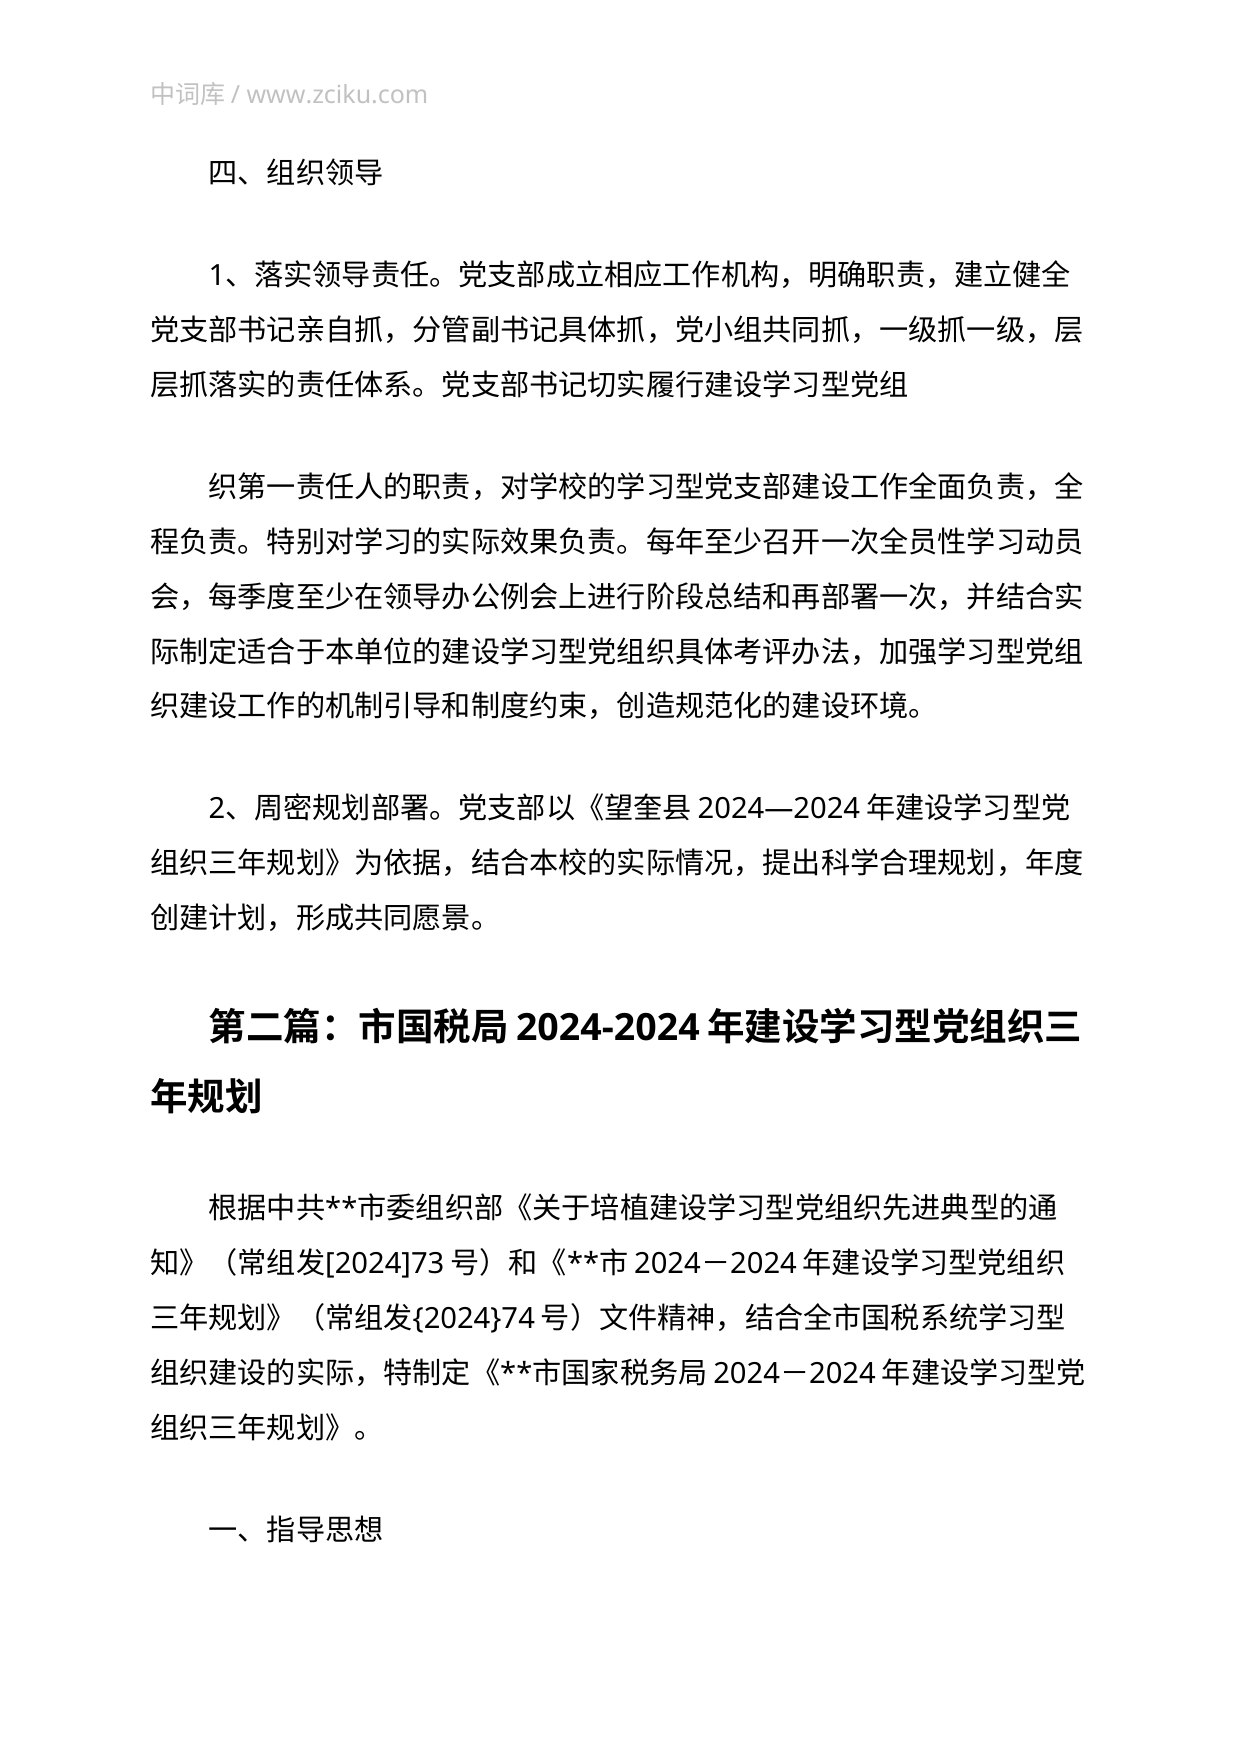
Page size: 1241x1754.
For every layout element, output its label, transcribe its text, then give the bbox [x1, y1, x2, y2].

text 根据中共**市委组织部《关于培植建设学习型党组织先进典型的通知》（常组发[2024]73号）和《**市2024－2024年建设学习型党组织三年规划》（常组发{2024}74号）文件精神，结合全市国税系统学习型组织建设的实际，特制定《**市国家税务局2024－2024年建设学习型党组织三年规划》。 [150, 1184, 1090, 1447]
text 1、落实领导责任。党支部成立相应工作机构，明确职责，建立健全党支部书记亲自抓，分管副书记具体抓，党小组共同抓，一级抓一级，层层抓落实的责任体系。党支部书记切实履行建设学习型党组 [150, 252, 1090, 404]
text 四、组织领导 [150, 150, 1090, 192]
text 一、指导思想 [150, 1506, 1090, 1549]
text 第二篇：市国税局2024-2024年建设学习型党组织三年规划 [150, 996, 1090, 1121]
text 织第一责任人的职责，对学校的学习型党支部建设工作全面负责，全程负责。特别对学习的实际效果负责。每年至少召开一次全员性学习动员会，每季度至少在领导办公例会上进行阶段总结和再部署一次，并结合实际制定适合于本单位的建设学习型党组织具体考评办法，加强学习型党组织建设工作的机制引导和制度约束，创造规范化的建设环境。 [150, 463, 1090, 725]
text 2、周密规划部署。党支部以《望奎县2024—2024年建设学习型党组织三年规划》为依据，结合本校的实际情况，提出科学合理规划，年度创建计划，形成共同愿景。 [150, 785, 1090, 937]
